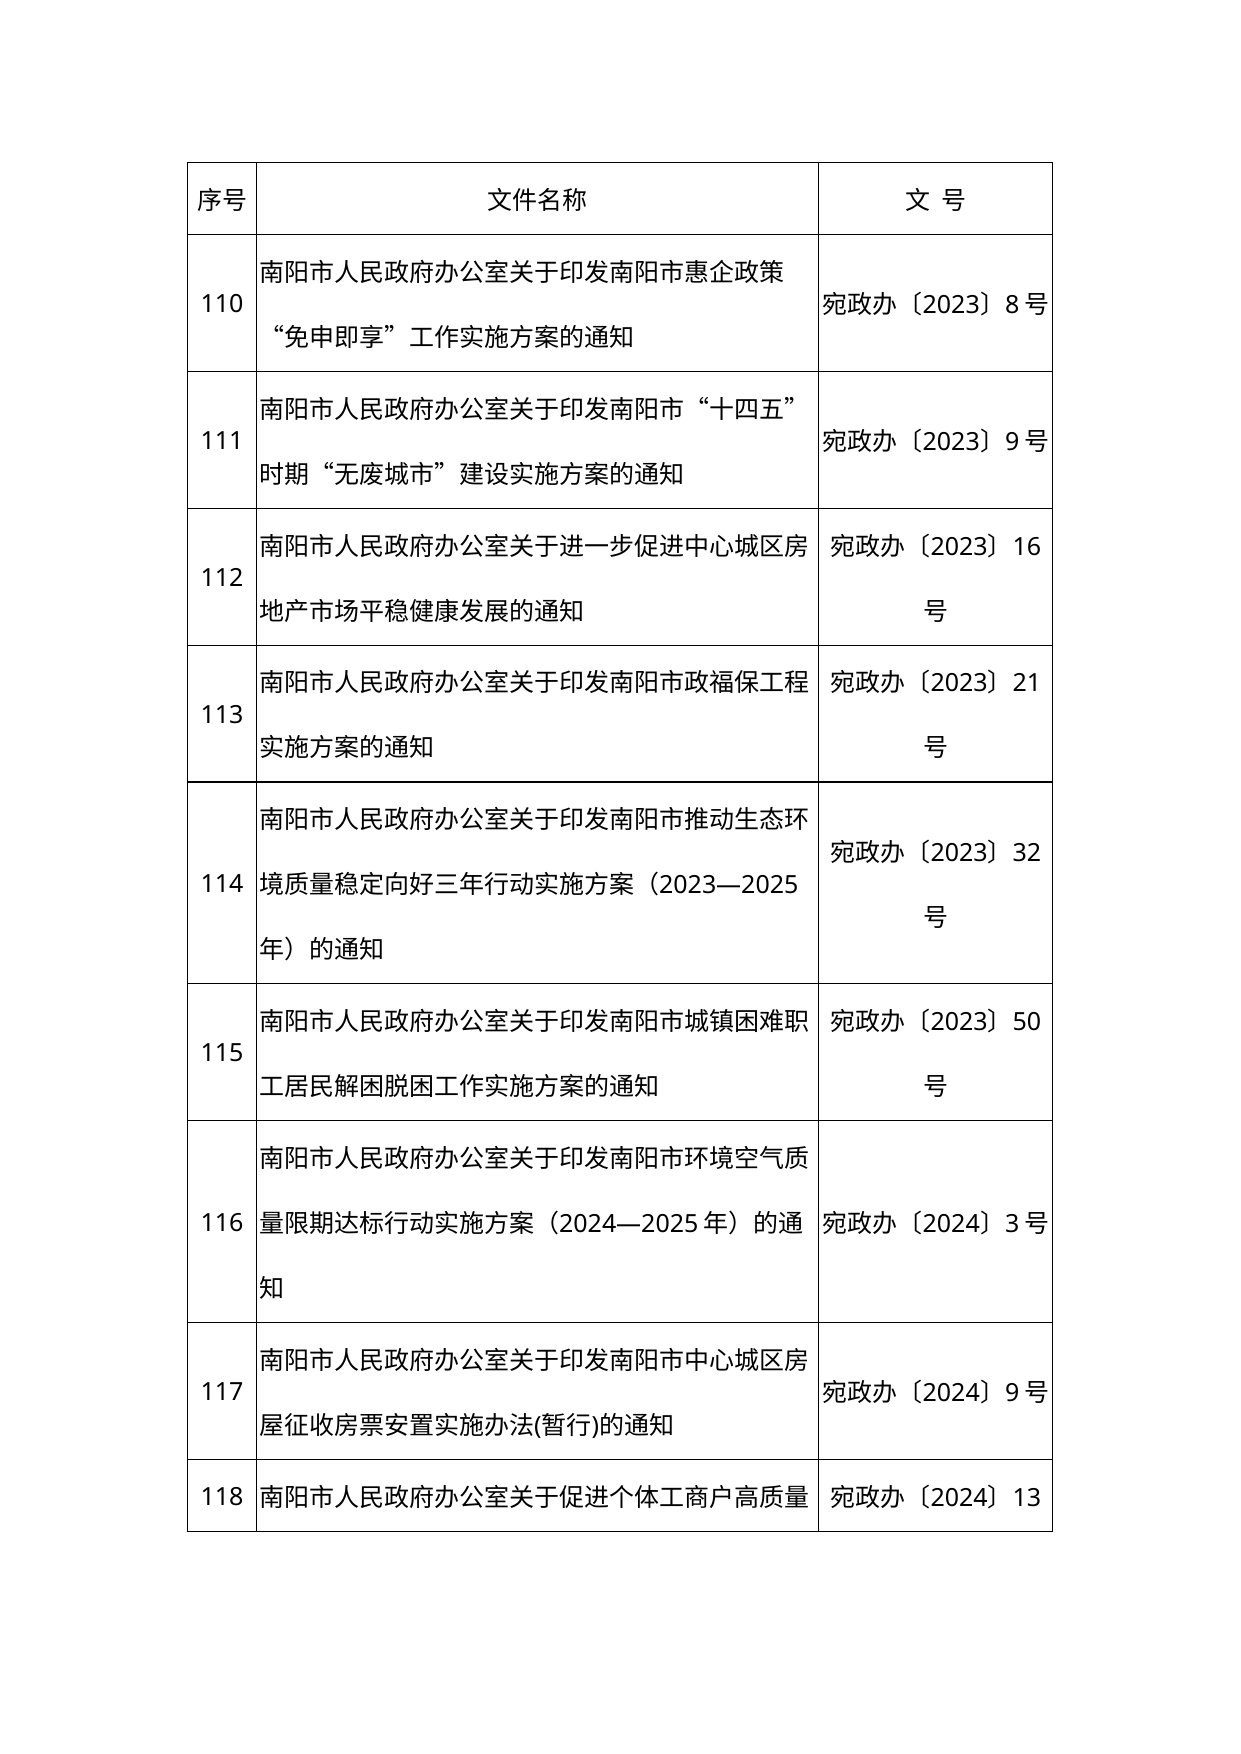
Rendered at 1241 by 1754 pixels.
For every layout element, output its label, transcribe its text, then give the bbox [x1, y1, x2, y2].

table_cell 116 [188, 1121, 256, 1322]
table_cell 宛政办〔2023〕9号 [819, 372, 1052, 508]
table_cell 宛政办〔2023〕32号 [819, 783, 1052, 983]
table_cell 南阳市人民政府办公室关于印发南阳市环境空气质量限期达标行动实施方案（2024—2025年）的通知 [257, 1121, 818, 1322]
table_cell 宛政办〔2024〕3号 [819, 1121, 1052, 1322]
table_cell 南阳市人民政府办公室关于进一步促进中心城区房地产市场平稳健康发展的通知 [257, 509, 818, 644]
table_header 文件名称 [257, 163, 818, 234]
table_cell 宛政办〔2023〕50号 [819, 984, 1052, 1120]
table_cell 南阳市人民政府办公室关于印发南阳市政福保工程实施方案的通知 [257, 646, 818, 781]
table_cell 111 [188, 372, 256, 508]
table_cell 南阳市人民政府办公室关于促进个体工商户高质量发展的实施意见 [257, 1460, 818, 1531]
table_cell 112 [188, 509, 256, 644]
table_cell 南阳市人民政府办公室关于印发南阳市惠企政策“免申即享”工作实施方案的通知 [257, 235, 818, 371]
table_cell 南阳市人民政府办公室关于印发南阳市推动生态环境质量稳定向好三年行动实施方案（2023—2025年）的通知 [257, 783, 818, 983]
table_cell 宛政办〔2023〕8号 [819, 235, 1052, 371]
table_cell 宛政办〔2024〕13号 [819, 1460, 1052, 1531]
table_header 序号 [188, 163, 256, 234]
table_cell 118 [188, 1460, 256, 1531]
table_cell 110 [188, 235, 256, 371]
table_header 文 号 [819, 163, 1052, 234]
table_cell 宛政办〔2023〕21号 [819, 646, 1052, 781]
table_cell 宛政办〔2023〕16号 [819, 509, 1052, 644]
table_cell 115 [188, 984, 256, 1120]
table_cell 宛政办〔2024〕9号 [819, 1323, 1052, 1459]
table_cell 114 [188, 783, 256, 983]
table_cell 南阳市人民政府办公室关于印发南阳市“十四五”时期“无废城市”建设实施方案的通知 [257, 372, 818, 508]
table_cell 113 [188, 646, 256, 781]
table_cell 南阳市人民政府办公室关于印发南阳市城镇困难职工居民解困脱困工作实施方案的通知 [257, 984, 818, 1120]
table_cell 南阳市人民政府办公室关于印发南阳市中心城区房屋征收房票安置实施办法(暂行)的通知 [257, 1323, 818, 1459]
table_cell 117 [188, 1323, 256, 1459]
